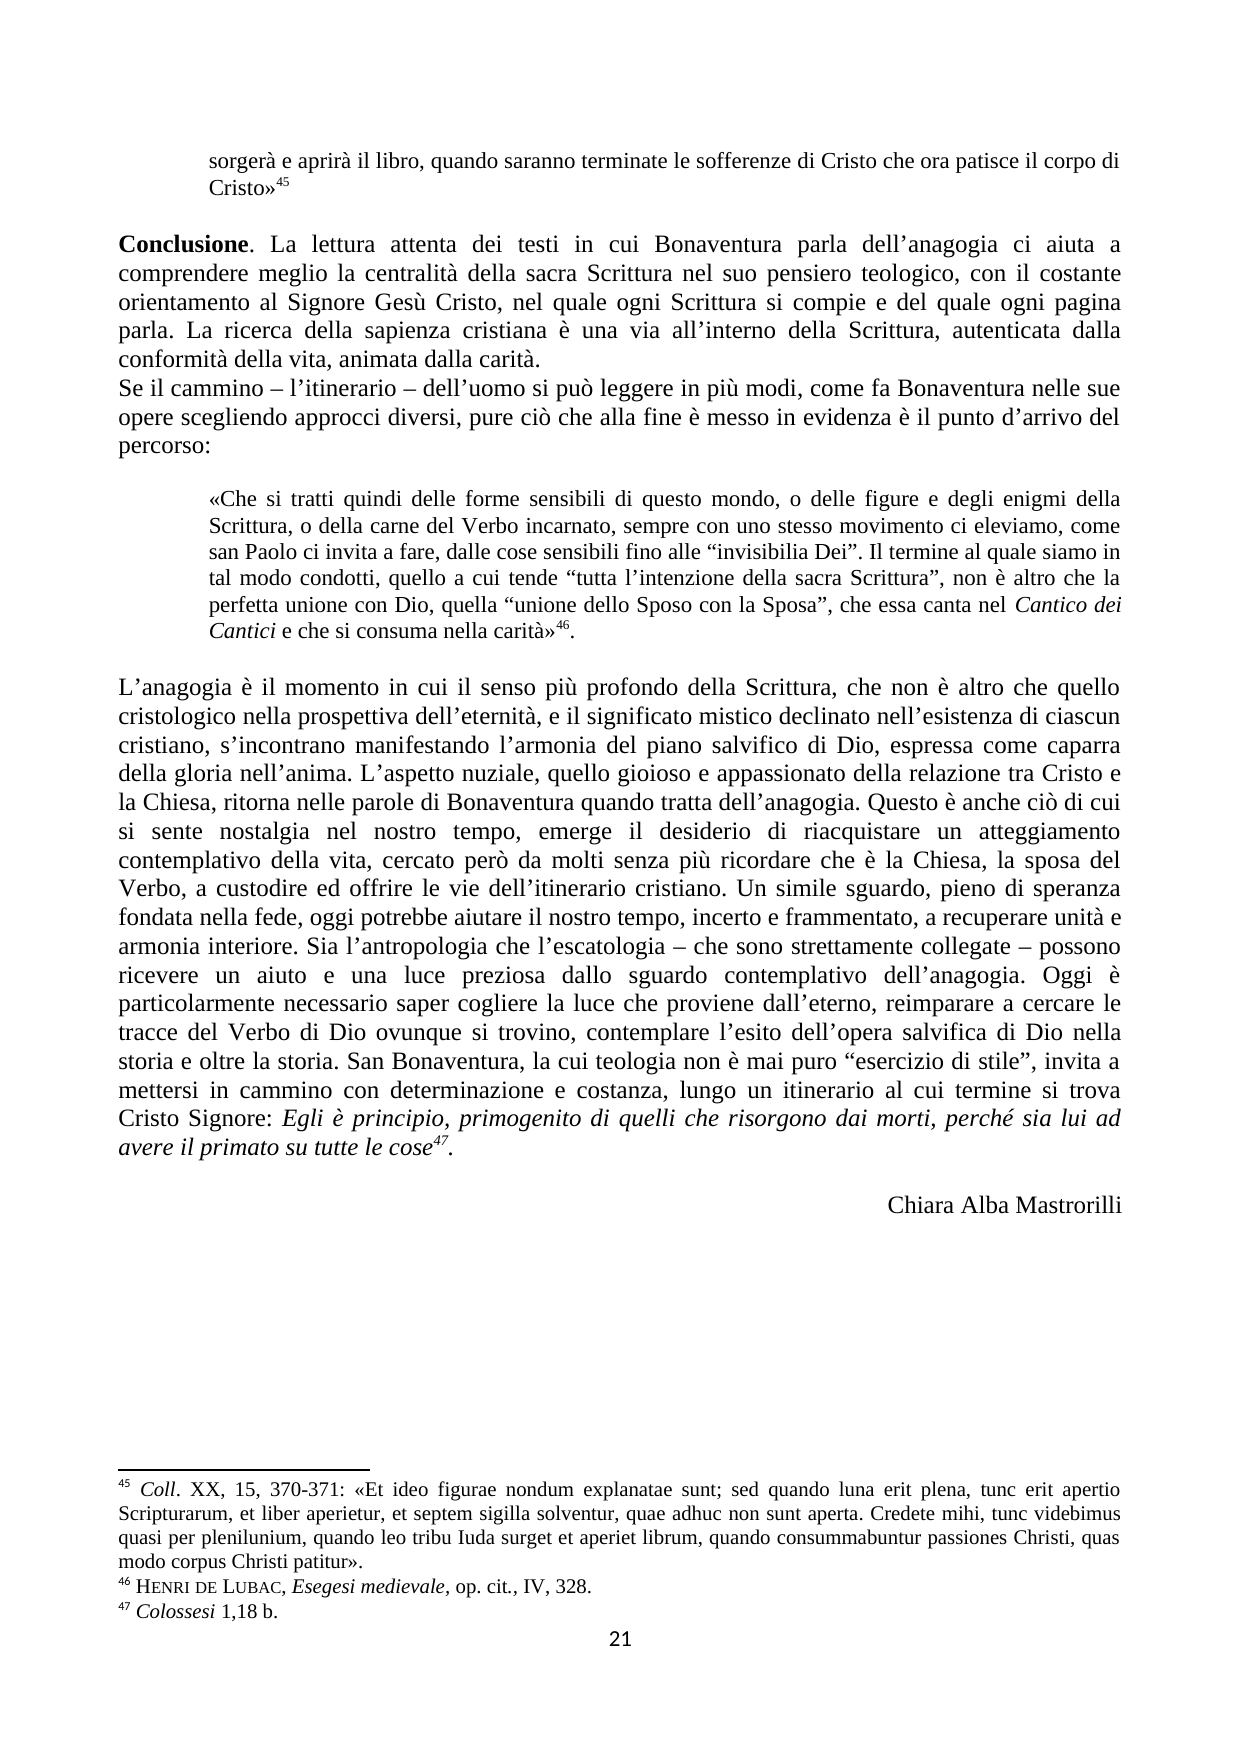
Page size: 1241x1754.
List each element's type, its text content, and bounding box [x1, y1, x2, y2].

text L’anagogia è il momento in cui il senso più profondo della Scrittura, che non è altro che quello cristologico nella prospettiva dell’eternità, e il significato mistico declinato nell’esistenza di ciascun cristiano, s’incontrano manifestando l’armonia del piano salvifico di Dio, espressa come caparra della gloria nell’anima. L’aspetto nuziale, quello gioioso e appassionato della relazione tra Cristo e la Chiesa, ritorna nelle parole di Bonaventura quando tratta dell’anagogia. Questo è anche ciò di cui si sente nostalgia nel nostro tempo, emerge il desiderio di riacquistare un atteggiamento contemplativo della vita, cercato però da molti senza più ricordare che è la Chiesa, la sposa del Verbo, a custodire ed offrire le vie dell’itinerario cristiano. Un simile sguardo, pieno di speranza fondata nella fede, oggi potrebbe aiutare il nostro tempo, incerto e frammentato, a recuperare unità e armonia interiore. Sia l’antropologia che l’escatologia – che sono strettamente collegate – possono ricevere un aiuto e una luce preziosa dallo sguardo contemplativo dell’anagogia. Oggi è particolarmente necessario saper cogliere la luce che proviene dall’eterno, reimparare a cercare le tracce del Verbo di Dio ovunque si trovino, contemplare l’esito dell’opera salvifica di Dio nella storia e oltre la storia. San Bonaventura, la cui teologia non è mai puro “esercizio di stile”, invita a mettersi in cammino con determinazione e costanza, lungo un itinerario al cui termine si trova Cristo Signore: Egli è principio, primogenito di quelli che risorgono dai morti, perché sia lui ad avere il primato su tutte le cose. [118, 672, 1122, 1161]
text Chiara Alba Mastrorilli [118, 1190, 1122, 1218]
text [208, 148, 1122, 200]
text Conclusione. La lettura attenta dei testi in cui Bonaventura parla dell’anagogia ci aiuta a comprendere meglio la centralità della sacra Scrittura nel suo pensiero teologico, con il costante orientamento al Signore Gesù Cristo, nel quale ogni Scrittura si compie e del quale ogni pagina parla. La ricerca della sapienza cristiana è una via all’interno della Scrittura, autenticata dalla conformità della vita, animata dalla carità. [118, 229, 1122, 373]
text «Che si tratti quindi delle forme sensibili di questo mondo, o delle figure e degli enigmi della Scrittura, o della carne del Verbo incarnato, sempre con uno stesso movimento ci eleviamo, come san Paolo ci invita a fare, dalle cose sensibili fino alle “invisibilia Dei”. Il termine al quale siamo in tal modo condotti, quello a cui tende “tutta l’intenzione della sacra Scrittura”, non è altro che la perfetta unione con Dio, quella “unione dello Sposo con la Sposa”, che essa canta nel Cantico dei Cantici e che si consuma nella carità». [208, 485, 1122, 643]
text Se il cammino – l’itinerario – dell’uomo si può leggere in più modi, come fa Bonaventura nelle sue opere scegliendo approcci diversi, pure ciò che alla fine è messo in evidenza è il punto d’arrivo del percorso: [118, 373, 1122, 459]
